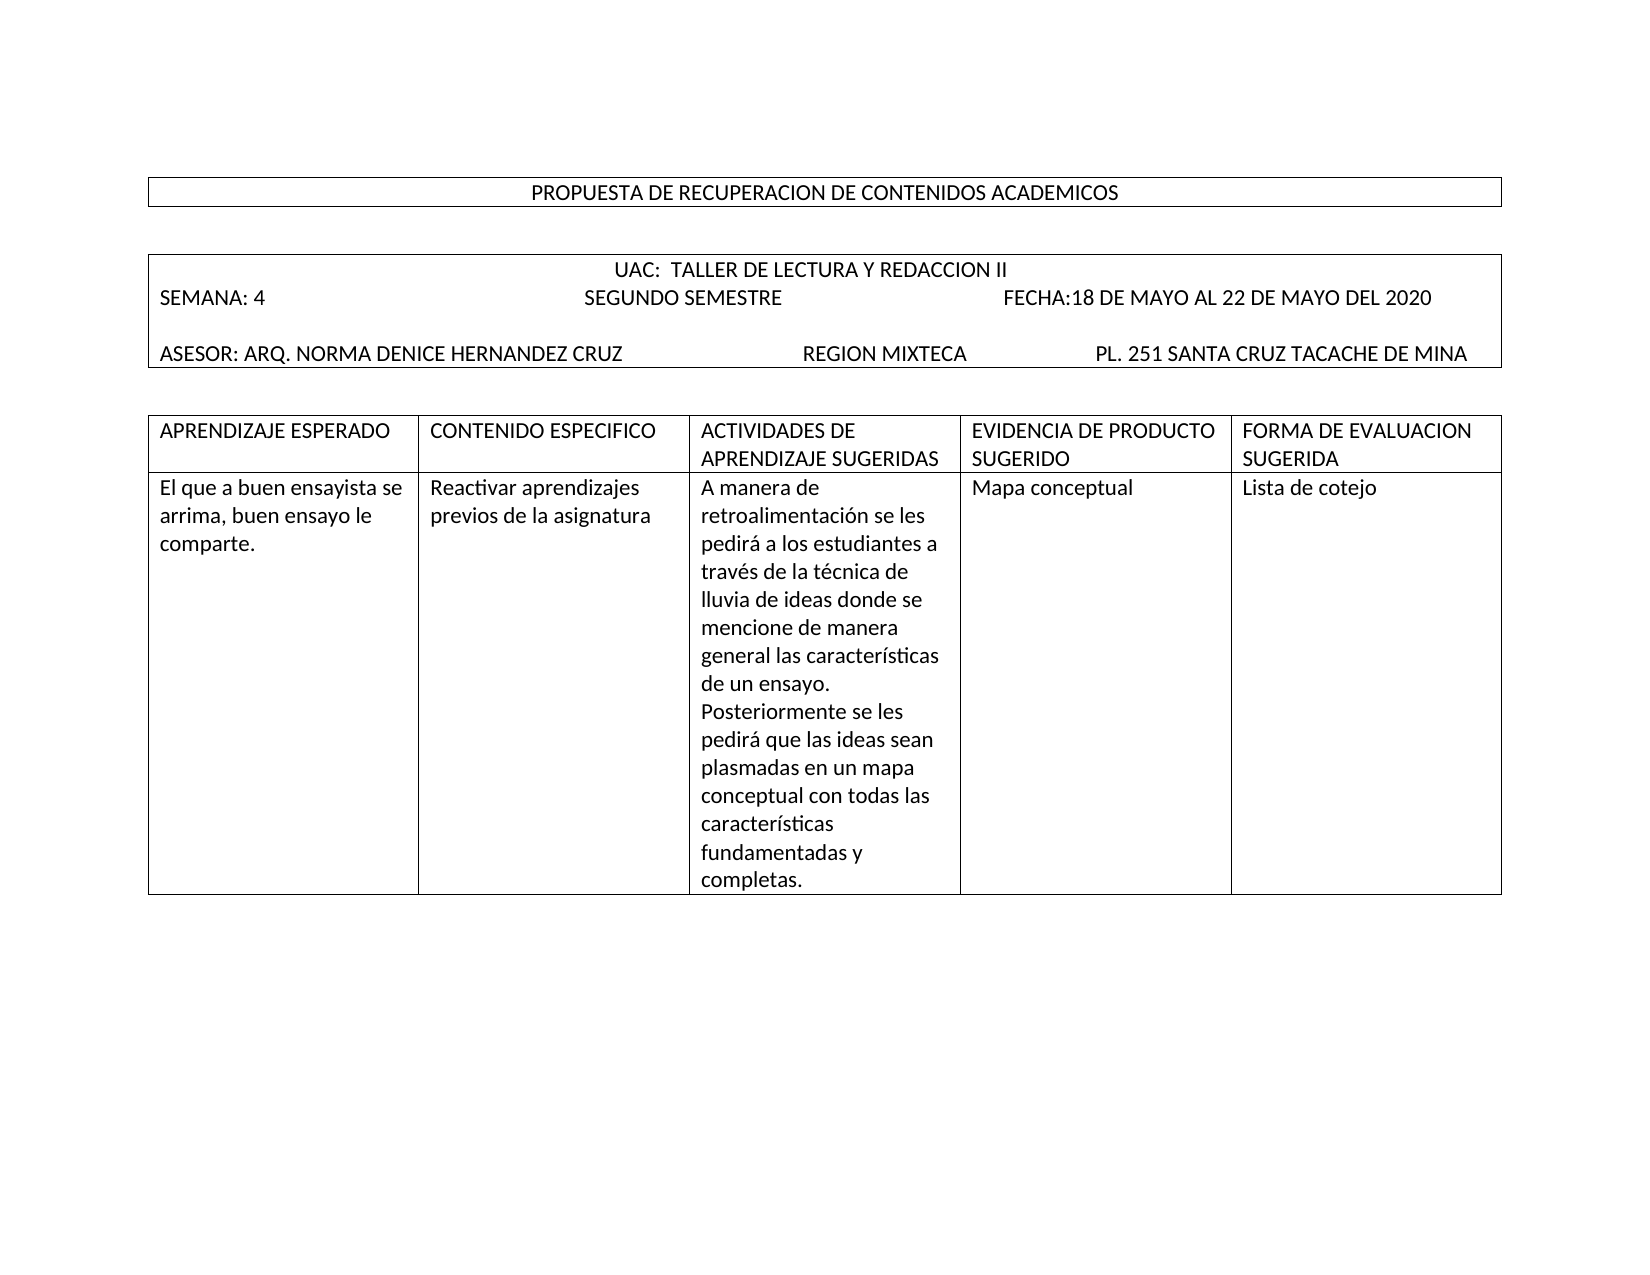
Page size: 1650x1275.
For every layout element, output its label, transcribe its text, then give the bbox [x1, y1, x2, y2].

table_header PROPUESTA DE RECUPERACION DE CONTENIDOS ACADEMICOS [149, 178, 1501, 206]
table_header APRENDIZAJE ESPERADO [149, 416, 418, 472]
table_header FORMA DE EVALUACION SUGERIDA [1232, 416, 1501, 472]
table_cell Reactivar aprendizajes previos de la asignatura [419, 473, 689, 894]
table_header UAC: TALLER DE LECTURA Y REDACCION II SEMANA: 4 SEGUNDO SEMESTRE FECHA:18 DE MAYO AL 22 DE MAYO DEL 2020 ASESOR: ARQ. NORMA DENICE HERNANDEZ CRUZ REGION MIXTECA PL. 251 SANTA CRUZ TACACHE DE MINA [149, 255, 1501, 367]
table_header CONTENIDO ESPECIFICO [419, 416, 689, 472]
table_header EVIDENCIA DE PRODUCTO SUGERIDO [961, 416, 1231, 472]
table_header ACTIVIDADES DE APRENDIZAJE SUGERIDAS [690, 416, 960, 472]
table_cell Lista de cotejo [1232, 473, 1501, 894]
table_cell El que a buen ensayista se arrima, buen ensayo le comparte. [149, 473, 418, 894]
table_cell Mapa conceptual [961, 473, 1231, 894]
table_cell A manera de retroalimentación se les pedirá a los estudiantes a través de la técnica de lluvia de ideas donde se mencione de manera general las características de un ensayo. Posteriormente se les pedirá que las ideas sean plasmadas en un mapa conceptual con todas las características fundamentadas y completas. [690, 473, 960, 894]
